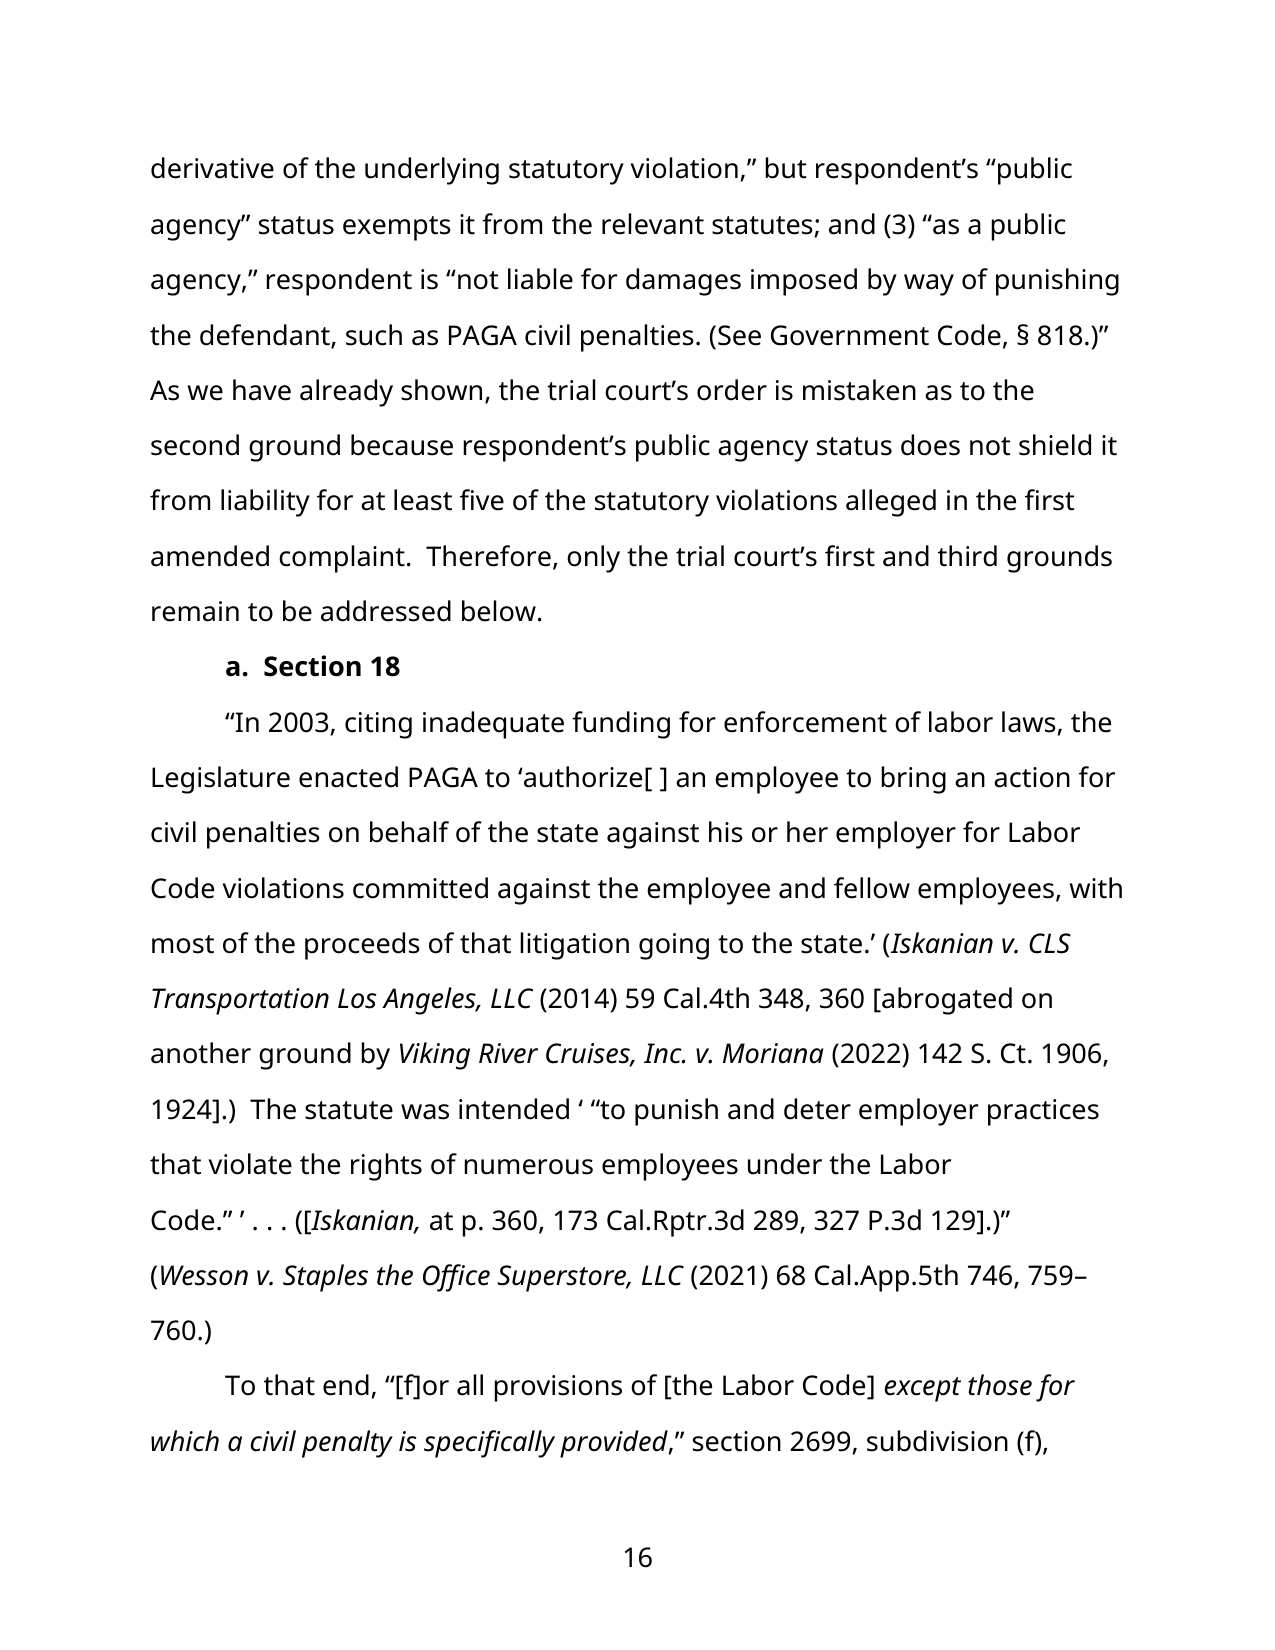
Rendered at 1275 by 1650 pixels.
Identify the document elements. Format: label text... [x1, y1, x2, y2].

text “In 2003, citing inadequate funding for enforcement of labor laws, the Legislature enacted PAGA to ‘authorize[ ] an employee to bring an action for civil penalties on behalf of the state against his or her employer for Labor Code violations committed against the employee and fellow employees, with most of the proceeds of that litigation going to the state.’ (Iskanian v. CLS Transportation Los Angeles, LLC (2014) 59 Cal.4th 348, 360 [abrogated on another ground by Viking River Cruises, Inc. v. Moriana (2022) 142 S. Ct. 1906, 1924].) The statute was intended ‘ “to punish and deter employer practices that violate the rights of numerous employees under the Labor Code.” ’ . . . ([Iskanian, at p. 360, 173 Cal.Rptr.3d 289, 327 P.3d 129].)” (Wesson v. Staples the Office Superstore, LLC (2021) 68 Cal.App.5th 746, 759–760.) [150, 703, 1125, 1348]
text a. Section 18 [150, 648, 1125, 685]
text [150, 150, 1125, 629]
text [150, 1367, 1125, 1459]
